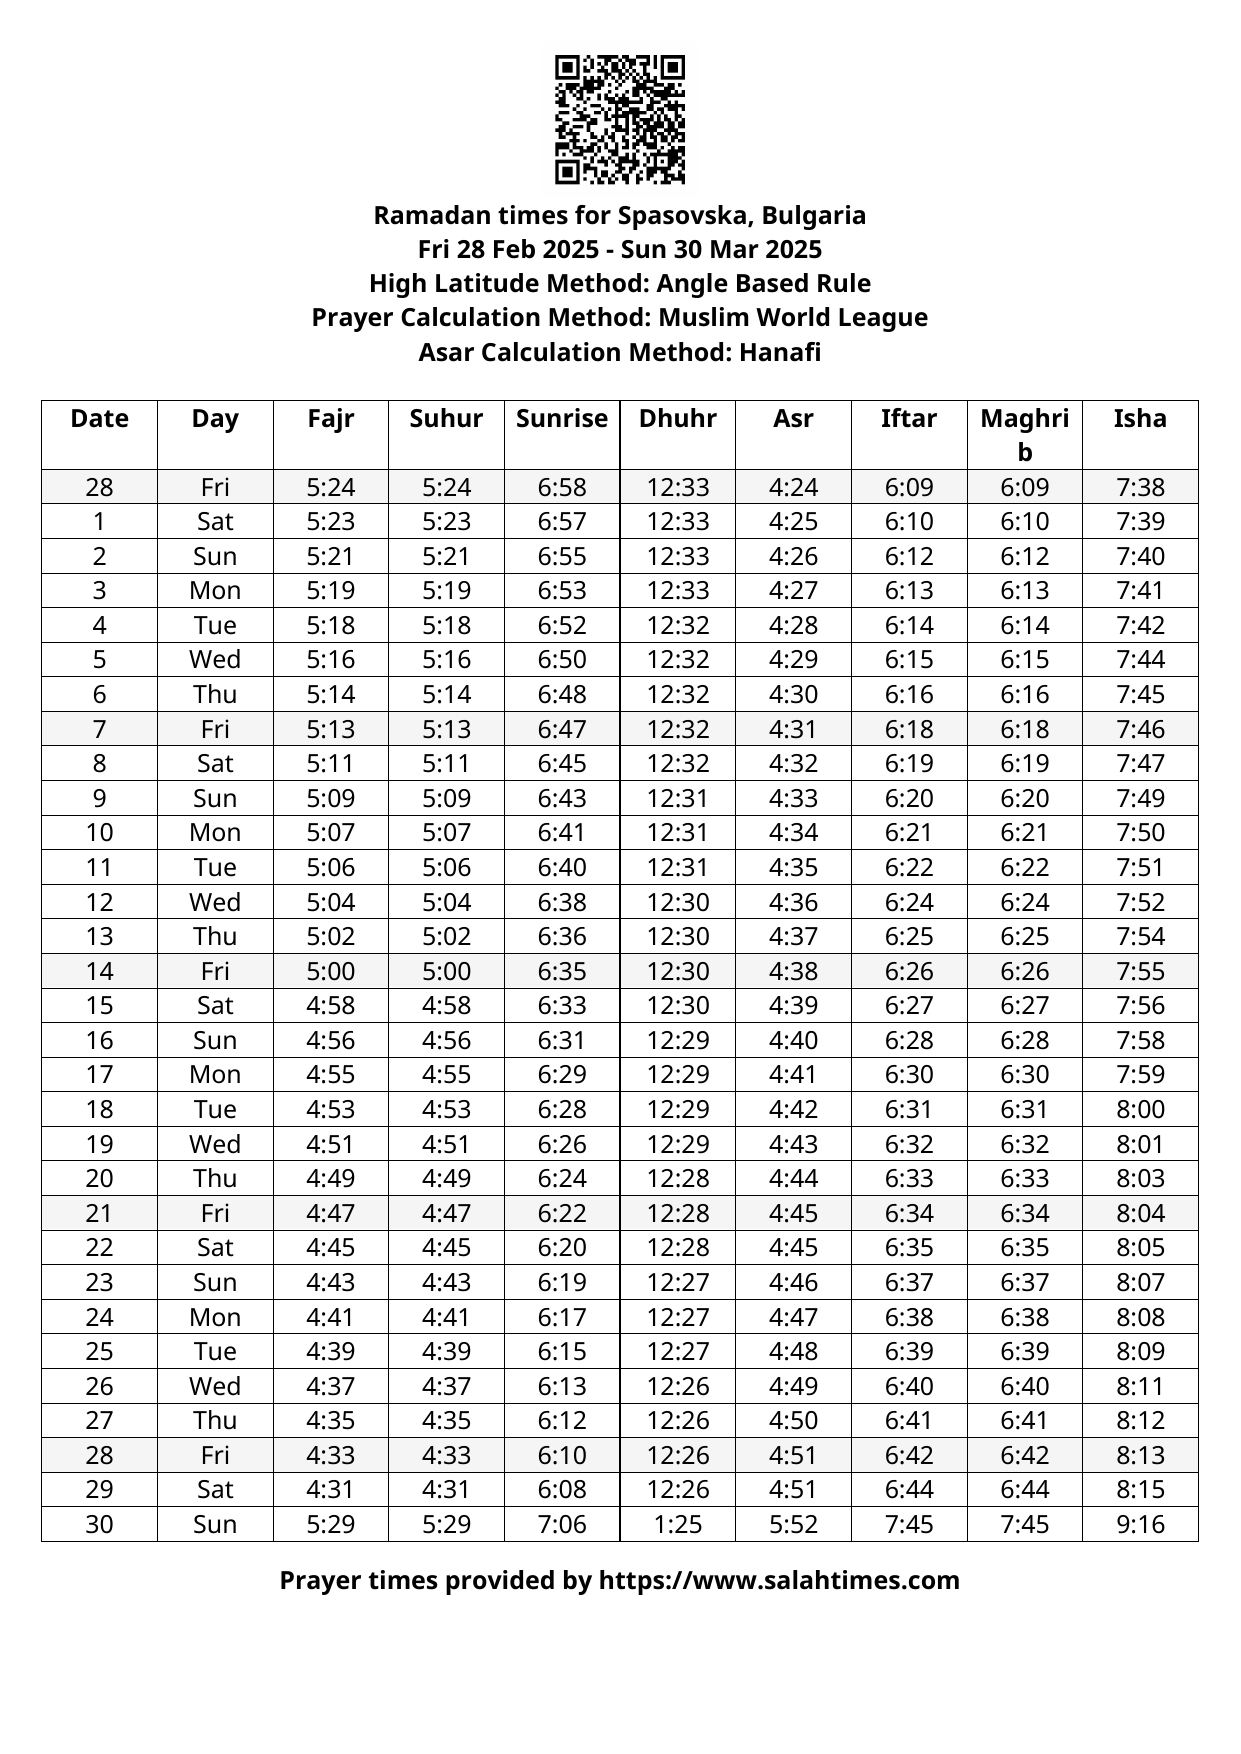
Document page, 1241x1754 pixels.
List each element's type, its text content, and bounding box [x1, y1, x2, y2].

table_cell 5:18 [274, 608, 388, 642]
table_cell 4:47 [274, 1196, 388, 1229]
table_cell 4:33 [389, 1438, 504, 1472]
table_cell 6:32 [852, 1127, 967, 1160]
table_cell 6:15 [968, 643, 1082, 676]
table_cell 9 [42, 781, 157, 814]
table_cell 4:45 [736, 1231, 851, 1264]
table_cell 12:28 [621, 1161, 735, 1195]
table_cell 7:59 [1083, 1058, 1198, 1091]
table_cell 12:29 [621, 1127, 735, 1160]
table_cell 6:20 [968, 781, 1082, 814]
table_header Maghrib [968, 401, 1082, 469]
table_cell 1 [42, 504, 157, 538]
table_cell 5:06 [274, 850, 388, 884]
table_cell Thu [158, 677, 273, 711]
table_cell 6:09 [852, 470, 967, 503]
table_cell 6:38 [505, 885, 619, 918]
table_cell Fri [158, 954, 273, 987]
table_cell 5:07 [274, 816, 388, 849]
table_cell 6:40 [505, 850, 619, 884]
table_cell 6:10 [968, 504, 1082, 538]
table_cell 6:20 [852, 781, 967, 814]
table_cell 6:42 [968, 1438, 1082, 1472]
table_cell 5:16 [274, 643, 388, 676]
table_cell 4:58 [274, 989, 388, 1022]
table_cell 6:33 [852, 1161, 967, 1195]
text Prayer times provided by https://www.salahtimes.com [42, 1563, 1198, 1597]
table_cell 12:33 [621, 470, 735, 503]
table_cell 7:38 [1083, 470, 1198, 503]
table_cell Thu [158, 1161, 273, 1195]
table_cell 4:29 [736, 643, 851, 676]
table_cell 9:16 [1083, 1507, 1198, 1541]
table_cell 6:35 [505, 954, 619, 987]
table_cell 12:31 [621, 816, 735, 849]
table_cell Fri [158, 1196, 273, 1229]
table_cell 7:50 [1083, 816, 1198, 849]
table_cell 4:31 [736, 712, 851, 745]
table_cell 6:45 [505, 746, 619, 780]
table_cell 8:13 [1083, 1438, 1198, 1472]
table_cell 6:40 [968, 1369, 1082, 1402]
table_cell 6:09 [968, 470, 1082, 503]
table_cell 6:35 [852, 1231, 967, 1264]
table_cell 12:29 [621, 1092, 735, 1126]
table_header Dhuhr [621, 401, 735, 469]
table_cell Sun [158, 781, 273, 814]
table_cell 4:28 [736, 608, 851, 642]
table_cell 12:33 [621, 504, 735, 538]
table_cell 5:14 [389, 677, 504, 711]
table_cell 16 [42, 1023, 157, 1057]
table_cell 2 [42, 539, 157, 572]
table_cell 6:41 [968, 1404, 1082, 1437]
table_cell Mon [158, 574, 273, 607]
table_cell 4:27 [736, 574, 851, 607]
table_cell Fri [158, 712, 273, 745]
table_cell 5:11 [274, 746, 388, 780]
table_cell 12:29 [621, 1058, 735, 1091]
picture [542, 41, 699, 198]
table_cell Sat [158, 1231, 273, 1264]
table_cell 7:44 [1083, 643, 1198, 676]
table_cell 6:26 [505, 1127, 619, 1160]
table_cell 6:19 [852, 746, 967, 780]
table_cell 4:58 [389, 989, 504, 1022]
table_cell 7:55 [1083, 954, 1198, 987]
table_cell 6:32 [968, 1127, 1082, 1160]
table_cell 12:28 [621, 1231, 735, 1264]
table_cell Sat [158, 504, 273, 538]
table_cell 15 [42, 989, 157, 1022]
table_cell 6:57 [505, 504, 619, 538]
table_cell 5:04 [389, 885, 504, 918]
table_cell 6:22 [505, 1196, 619, 1229]
table_cell 4:53 [389, 1092, 504, 1126]
table_cell 6:33 [968, 1161, 1082, 1195]
table_cell Sat [158, 1473, 273, 1506]
table_cell 25 [42, 1334, 157, 1368]
table_cell 4:43 [274, 1265, 388, 1299]
table_cell 6:16 [968, 677, 1082, 711]
table_cell Sun [158, 1507, 273, 1541]
table_cell 5:02 [274, 919, 388, 953]
table_cell 12:30 [621, 885, 735, 918]
table_cell 12 [42, 885, 157, 918]
table_cell 6:27 [968, 989, 1082, 1022]
table_cell 6:24 [968, 885, 1082, 918]
table_cell 8:15 [1083, 1473, 1198, 1506]
table_cell 6:44 [968, 1473, 1082, 1506]
table_cell 6:25 [968, 919, 1082, 953]
table_cell 7:49 [1083, 781, 1198, 814]
table_cell 7:39 [1083, 504, 1198, 538]
table_cell 6:37 [852, 1265, 967, 1299]
table_cell 5:24 [389, 470, 504, 503]
table_cell 4:37 [389, 1369, 504, 1402]
table_cell 6:13 [852, 574, 967, 607]
table_cell 6:37 [968, 1265, 1082, 1299]
table_cell 4:36 [736, 885, 851, 918]
table_cell 5:29 [389, 1507, 504, 1541]
table_cell 6:35 [968, 1231, 1082, 1264]
table_cell 12:27 [621, 1300, 735, 1333]
table_cell 12:26 [621, 1473, 735, 1506]
table_cell 4:51 [274, 1127, 388, 1160]
table_cell 6:50 [505, 643, 619, 676]
text Fri 28 Feb 2025 - Sun 30 Mar 2025 [42, 232, 1198, 266]
table_cell 12:30 [621, 989, 735, 1022]
table_cell Sat [158, 746, 273, 780]
table_cell 4:37 [736, 919, 851, 953]
table_cell 3 [42, 574, 157, 607]
table_cell Thu [158, 1404, 273, 1437]
table_cell 10 [42, 816, 157, 849]
table_cell 8:03 [1083, 1161, 1198, 1195]
table_cell 6:21 [852, 816, 967, 849]
table_cell 8:08 [1083, 1300, 1198, 1333]
table_cell 4:33 [274, 1438, 388, 1472]
table_cell 4:48 [736, 1334, 851, 1368]
table_cell 6:26 [852, 954, 967, 987]
table_cell Fri [158, 1438, 273, 1472]
table_cell 8:09 [1083, 1334, 1198, 1368]
table_cell 4:34 [736, 816, 851, 849]
table_cell 5:19 [274, 574, 388, 607]
table_cell 4:41 [389, 1300, 504, 1333]
table_cell 6:33 [505, 989, 619, 1022]
table_cell 4:42 [736, 1092, 851, 1126]
table_cell Sun [158, 1023, 273, 1057]
table_cell 4:51 [389, 1127, 504, 1160]
table_cell 6:48 [505, 677, 619, 711]
table_cell 6:39 [852, 1334, 967, 1368]
table_cell 4:47 [389, 1196, 504, 1229]
table_cell 5:04 [274, 885, 388, 918]
table_cell 4:37 [274, 1369, 388, 1402]
text Asar Calculation Method: Hanafi [42, 334, 1198, 368]
table_cell 4:30 [736, 677, 851, 711]
table_header Day [158, 401, 273, 469]
table_cell 12:29 [621, 1023, 735, 1057]
table_header Asr [736, 401, 851, 469]
table_cell 7:40 [1083, 539, 1198, 572]
table_header Fajr [274, 401, 388, 469]
table_cell 7:47 [1083, 746, 1198, 780]
table_cell 4:55 [274, 1058, 388, 1091]
table_cell 6:12 [505, 1404, 619, 1437]
table_cell 4:50 [736, 1404, 851, 1437]
table_cell 12:32 [621, 712, 735, 745]
table_cell 4:33 [736, 781, 851, 814]
table_header Date [42, 401, 157, 469]
table_cell Mon [158, 1058, 273, 1091]
table_cell 11 [42, 850, 157, 884]
table_cell 6:58 [505, 470, 619, 503]
table_cell 4:39 [274, 1334, 388, 1368]
table_cell 6:12 [968, 539, 1082, 572]
table_cell 6:18 [968, 712, 1082, 745]
table_cell 7:41 [1083, 574, 1198, 607]
table_cell 6:31 [852, 1092, 967, 1126]
table_header Suhur [389, 401, 504, 469]
table_cell 20 [42, 1161, 157, 1195]
table_cell 6:52 [505, 608, 619, 642]
table_cell 6:17 [505, 1300, 619, 1333]
table_cell 6:38 [852, 1300, 967, 1333]
table_header Iftar [852, 401, 967, 469]
table_cell 4:51 [736, 1473, 851, 1506]
table_cell 7:56 [1083, 989, 1198, 1022]
table_cell 4:56 [389, 1023, 504, 1057]
table_cell 14 [42, 954, 157, 987]
table_cell 4:47 [736, 1300, 851, 1333]
table_cell 6:29 [505, 1058, 619, 1091]
table_cell 4:32 [736, 746, 851, 780]
table_cell Sun [158, 1265, 273, 1299]
table_cell 5:00 [274, 954, 388, 987]
table_cell 5:09 [274, 781, 388, 814]
table_header Sunrise [505, 401, 619, 469]
table_cell Thu [158, 919, 273, 953]
table_cell 19 [42, 1127, 157, 1160]
text Ramadan times for Spasovska, Bulgaria [42, 198, 1198, 232]
table_cell 6:31 [968, 1092, 1082, 1126]
table_cell 4:35 [389, 1404, 504, 1437]
table_cell 6:41 [852, 1404, 967, 1437]
table_cell 4:56 [274, 1023, 388, 1057]
table_cell 12:33 [621, 574, 735, 607]
table_cell 4:24 [736, 470, 851, 503]
table_cell 6:34 [852, 1196, 967, 1229]
text High Latitude Method: Angle Based Rule [42, 266, 1198, 300]
table_cell 6:19 [968, 746, 1082, 780]
table_cell 4:49 [274, 1161, 388, 1195]
table_cell 6:44 [852, 1473, 967, 1506]
table_cell 12:27 [621, 1334, 735, 1368]
table_cell 8 [42, 746, 157, 780]
table_cell 8:01 [1083, 1127, 1198, 1160]
table_cell 6:47 [505, 712, 619, 745]
table_cell 6:24 [505, 1161, 619, 1195]
table_cell 6:22 [852, 850, 967, 884]
table_cell 12:32 [621, 643, 735, 676]
table_cell 4:49 [389, 1161, 504, 1195]
table_cell 12:30 [621, 919, 735, 953]
table_cell 12:26 [621, 1438, 735, 1472]
table_cell Tue [158, 850, 273, 884]
table_cell 5:11 [389, 746, 504, 780]
table_cell 12:28 [621, 1196, 735, 1229]
table_cell 5:52 [736, 1507, 851, 1541]
table_cell 5 [42, 643, 157, 676]
table_cell 18 [42, 1092, 157, 1126]
table_cell 5:14 [274, 677, 388, 711]
table_cell Sat [158, 989, 273, 1022]
table_cell 4:51 [736, 1438, 851, 1472]
table_cell 7:45 [968, 1507, 1082, 1541]
table_cell 4:35 [274, 1404, 388, 1437]
table_cell 6:14 [852, 608, 967, 642]
table_cell 6:26 [968, 954, 1082, 987]
table_cell 7:54 [1083, 919, 1198, 953]
table_cell 4:45 [736, 1196, 851, 1229]
table_cell 7:06 [505, 1507, 619, 1541]
table_cell 5:18 [389, 608, 504, 642]
table_cell 21 [42, 1196, 157, 1229]
table_cell 23 [42, 1265, 157, 1299]
table_cell 4:55 [389, 1058, 504, 1091]
table_cell 12:31 [621, 850, 735, 884]
table_cell Mon [158, 1300, 273, 1333]
table_cell 5:23 [389, 504, 504, 538]
table_cell Tue [158, 608, 273, 642]
table_header Isha [1083, 401, 1198, 469]
table_cell 4:45 [274, 1231, 388, 1264]
table_cell 4:45 [389, 1231, 504, 1264]
table_cell 12:27 [621, 1265, 735, 1299]
table_cell 5:29 [274, 1507, 388, 1541]
table_cell 4:43 [736, 1127, 851, 1160]
table_cell 5:13 [389, 712, 504, 745]
table_cell 30 [42, 1507, 157, 1541]
table_cell 5:16 [389, 643, 504, 676]
table_cell 7:46 [1083, 712, 1198, 745]
table_cell 27 [42, 1404, 157, 1437]
table_cell 4:25 [736, 504, 851, 538]
table_cell 4:39 [389, 1334, 504, 1368]
table_cell 6:53 [505, 574, 619, 607]
table_cell 4:46 [736, 1265, 851, 1299]
table_cell 5:21 [389, 539, 504, 572]
table_cell 7:42 [1083, 608, 1198, 642]
table_cell 6:28 [505, 1092, 619, 1126]
table_cell 6:43 [505, 781, 619, 814]
table_cell 6:24 [852, 885, 967, 918]
table_cell 6:14 [968, 608, 1082, 642]
table_cell 4:53 [274, 1092, 388, 1126]
table_cell 4:26 [736, 539, 851, 572]
table_cell 6:20 [505, 1231, 619, 1264]
table_cell 7:45 [852, 1507, 967, 1541]
table_cell 6:55 [505, 539, 619, 572]
table_cell 6:28 [852, 1023, 967, 1057]
table_cell Wed [158, 1369, 273, 1402]
table_cell 8:12 [1083, 1404, 1198, 1437]
table_cell 6:25 [852, 919, 967, 953]
table_cell 6:21 [968, 816, 1082, 849]
table_cell Wed [158, 1127, 273, 1160]
table_cell 12:32 [621, 677, 735, 711]
table_cell 4:39 [736, 989, 851, 1022]
table_cell 28 [42, 470, 157, 503]
table_cell 12:33 [621, 539, 735, 572]
table_cell 7:45 [1083, 677, 1198, 711]
table_cell 6:34 [968, 1196, 1082, 1229]
table_cell 4:40 [736, 1023, 851, 1057]
table_cell 6:28 [968, 1023, 1082, 1057]
table_cell Fri [158, 470, 273, 503]
table_cell 4 [42, 608, 157, 642]
table_cell 7:51 [1083, 850, 1198, 884]
table_cell 8:07 [1083, 1265, 1198, 1299]
table_cell 12:26 [621, 1369, 735, 1402]
table_cell Tue [158, 1334, 273, 1368]
table_cell Mon [158, 816, 273, 849]
table_cell 8:11 [1083, 1369, 1198, 1402]
table_cell 5:02 [389, 919, 504, 953]
table_cell 6:41 [505, 816, 619, 849]
table_cell 12:26 [621, 1404, 735, 1437]
table_cell 4:49 [736, 1369, 851, 1402]
table_cell 12:30 [621, 954, 735, 987]
table_cell 29 [42, 1473, 157, 1506]
table_cell 6:15 [852, 643, 967, 676]
table_cell 4:44 [736, 1161, 851, 1195]
table_cell 7 [42, 712, 157, 745]
table_cell 7:52 [1083, 885, 1198, 918]
table_cell 6:27 [852, 989, 967, 1022]
table_cell 8:00 [1083, 1092, 1198, 1126]
table_cell 22 [42, 1231, 157, 1264]
table_cell 6:12 [852, 539, 967, 572]
table_cell 5:19 [389, 574, 504, 607]
table_cell 6:22 [968, 850, 1082, 884]
table_cell 6:10 [852, 504, 967, 538]
table_cell 12:31 [621, 781, 735, 814]
table_cell 7:58 [1083, 1023, 1198, 1057]
table_cell 6:18 [852, 712, 967, 745]
table_cell 5:00 [389, 954, 504, 987]
table_cell 5:21 [274, 539, 388, 572]
table_cell 24 [42, 1300, 157, 1333]
table_cell 4:43 [389, 1265, 504, 1299]
table_cell 8:05 [1083, 1231, 1198, 1264]
table_cell 1:25 [621, 1507, 735, 1541]
table_cell 4:31 [274, 1473, 388, 1506]
table_cell Tue [158, 1092, 273, 1126]
table_cell Wed [158, 885, 273, 918]
table_cell 4:38 [736, 954, 851, 987]
table_cell 5:06 [389, 850, 504, 884]
table_cell Sun [158, 539, 273, 572]
table_cell 6:36 [505, 919, 619, 953]
table_cell 5:09 [389, 781, 504, 814]
table_cell Wed [158, 643, 273, 676]
table_cell 6:40 [852, 1369, 967, 1402]
table_cell 6:10 [505, 1438, 619, 1472]
table_cell 6:13 [968, 574, 1082, 607]
table_cell 4:31 [389, 1473, 504, 1506]
table_cell 5:13 [274, 712, 388, 745]
table_cell 6 [42, 677, 157, 711]
table_cell 26 [42, 1369, 157, 1402]
table_cell 13 [42, 919, 157, 953]
table_cell 4:41 [274, 1300, 388, 1333]
table_cell 6:16 [852, 677, 967, 711]
table_cell 6:13 [505, 1369, 619, 1402]
table_cell 12:32 [621, 746, 735, 780]
table_cell 4:35 [736, 850, 851, 884]
table_cell 6:42 [852, 1438, 967, 1472]
table_cell 5:24 [274, 470, 388, 503]
table_cell 6:39 [968, 1334, 1082, 1368]
table_cell 6:38 [968, 1300, 1082, 1333]
table_cell 6:15 [505, 1334, 619, 1368]
table_cell 5:23 [274, 504, 388, 538]
table_cell 6:30 [968, 1058, 1082, 1091]
table_cell 8:04 [1083, 1196, 1198, 1229]
table_cell 12:32 [621, 608, 735, 642]
table_cell 6:31 [505, 1023, 619, 1057]
text Prayer Calculation Method: Muslim World League [42, 300, 1198, 334]
table_cell 5:07 [389, 816, 504, 849]
table_cell 28 [42, 1438, 157, 1472]
table_cell 17 [42, 1058, 157, 1091]
table_cell 6:19 [505, 1265, 619, 1299]
table_cell 6:08 [505, 1473, 619, 1506]
table_cell 4:41 [736, 1058, 851, 1091]
table_cell 6:30 [852, 1058, 967, 1091]
